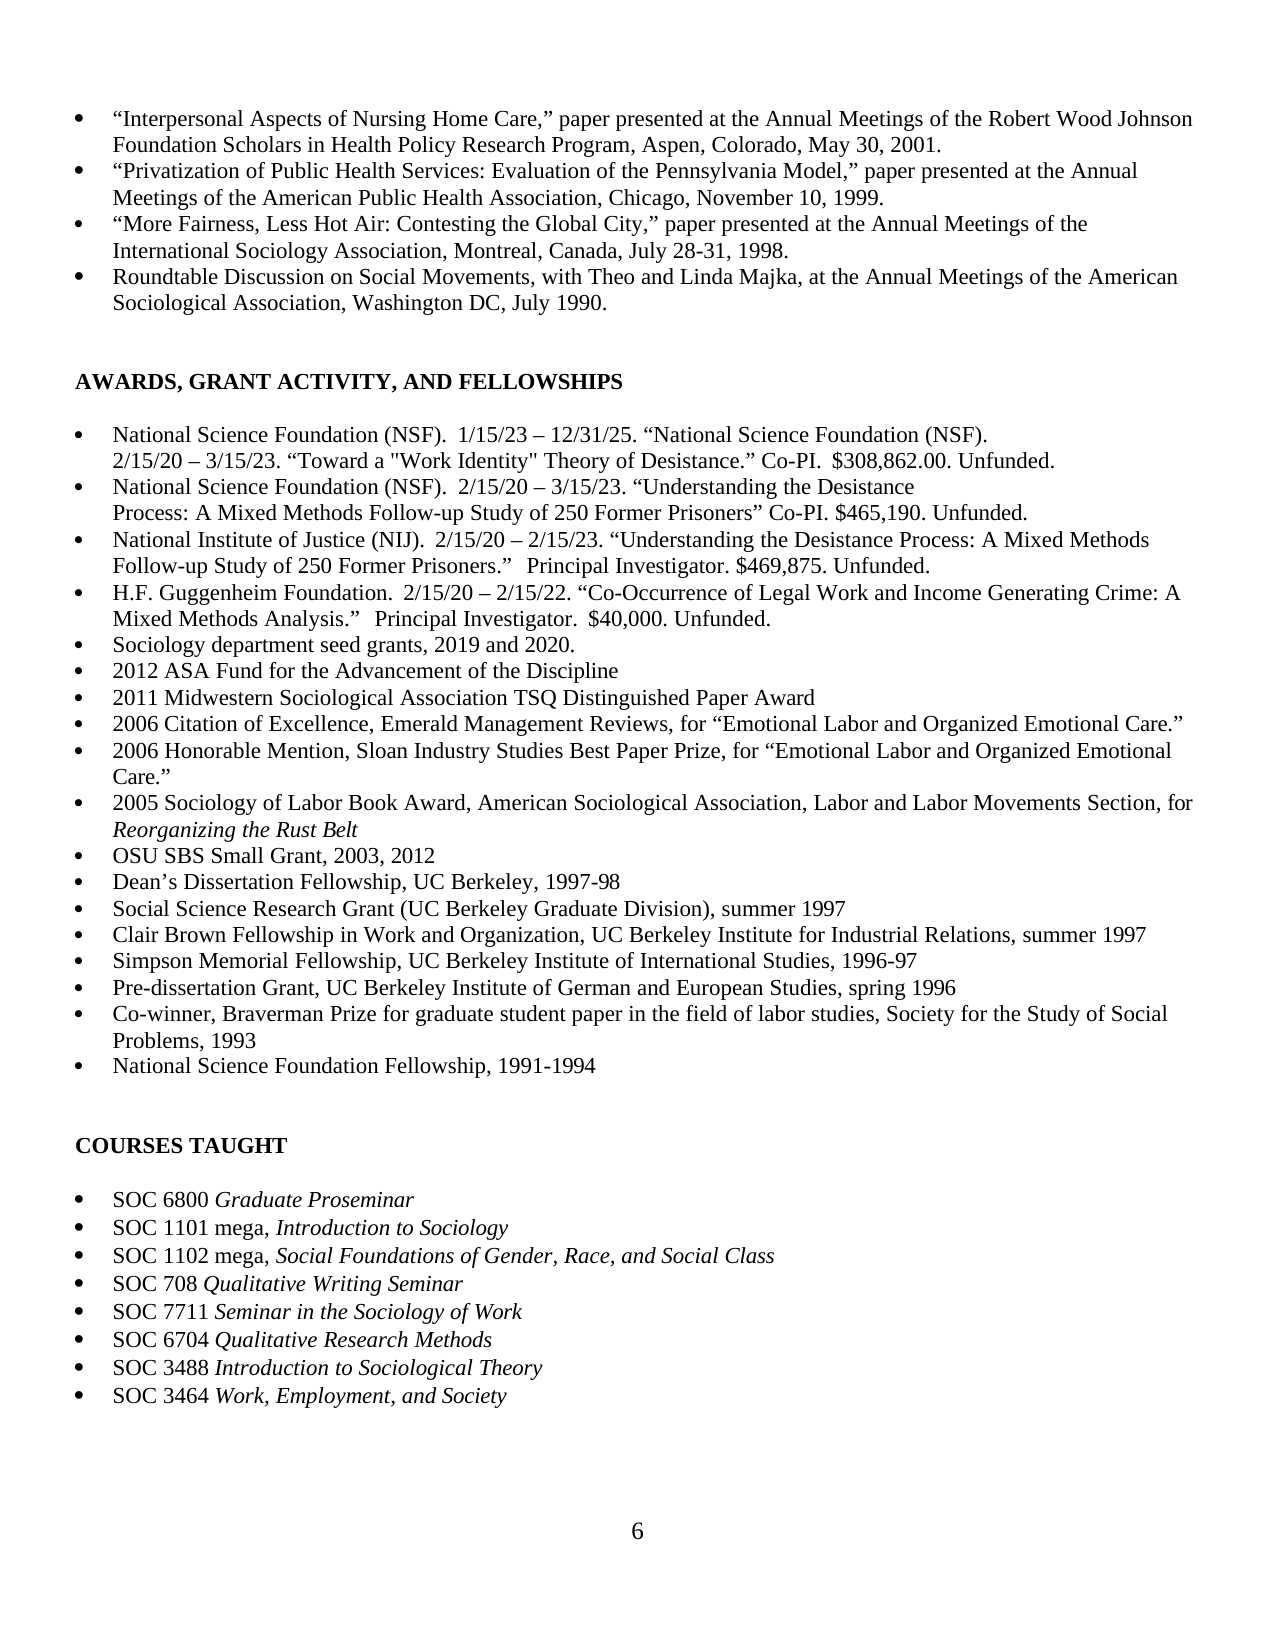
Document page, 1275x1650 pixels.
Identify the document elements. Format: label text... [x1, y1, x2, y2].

text Reorganizing the Rust Belt [112, 816, 1210, 842]
list Roundtable Discussion on Social Movements, with Theo and Linda Majka, at the Annual Meetings of the American Sociological Association, Washington DC, July 1990. [75, 263, 1178, 316]
list National Science Foundation Fellowship, 1991-1994 [75, 1053, 1210, 1079]
list H.F. Guggenheim Foundation. 2/15/20 – 2/15/22. “Co-Occurrence of Legal Work and Income Generating Crime: A Mixed Methods Analysis.” Principal Investigator. $40,000. Unfunded. [75, 579, 1183, 632]
list 2005 Sociology of Labor Book Award, American Sociological Association, Labor and Labor Movements Section, for [75, 790, 1210, 816]
list Clair Brown Fellowship in Work and Organization, UC Berkeley Institute for Industrial Relations, summer 1997 [75, 921, 1210, 947]
list Sociology department seed grants, 2019 and 2020. [75, 632, 1210, 658]
list Co-winner, Braverman Prize for graduate student paper in the field of labor studies, Society for the Study of Social Problems, 1993 [75, 1000, 1168, 1053]
list 2006 Citation of Excellence, Emerald Management Reviews, for “Emotional Labor and Organized Emotional Care.” [75, 711, 1210, 737]
list OSU SBS Small Grant, 2003, 2012 [75, 842, 1210, 869]
subtitle AWARDS, GRANT ACTIVITY, AND FELLOWSHIPS [75, 368, 1210, 394]
list SOC 1101 mega, Introduction to Sociology [75, 1213, 1210, 1241]
list SOC 7711 Seminar in the Sociology of Work [75, 1297, 1210, 1325]
list Social Science Research Grant (UC Berkeley Graduate Division), summer 1997 [75, 895, 1210, 921]
list SOC 708 Qualitative Writing Seminar [75, 1269, 1210, 1297]
list Dean’s Dissertation Fellowship, UC Berkeley, 1997-98 [75, 869, 1210, 895]
list 2006 Honorable Mention, Sloan Industry Studies Best Paper Prize, for “Emotional Labor and Organized Emotional Care.” [75, 737, 1172, 790]
list 2011 Midwestern Sociological Association TSQ Distinguished Paper Award [75, 684, 1210, 711]
list Simpson Memorial Fellowship, UC Berkeley Institute of International Studies, 1996-97 [75, 948, 1210, 974]
list “Privatization of Public Health Services: Evaluation of the Pennsylvania Model,” paper presented at the Annual Meetings of the American Public Health Association, Chicago, November 10, 1999. [75, 158, 1138, 210]
list SOC 6800 Graduate Proseminar [75, 1185, 1210, 1213]
text Process: A Mixed Methods Follow-up Study of 250 Former Prisoners” Co-PI. $465,190. Unfunded. [112, 500, 1210, 526]
list SOC 3464 Work, Employment, and Society [75, 1381, 1210, 1409]
list “Interpersonal Aspects of Nursing Home Care,” paper presented at the Annual Meetings of the Robert Wood Johnson Foundation Scholars in Health Policy Research Program, Aspen, Colorado, May 30, 2001. [75, 105, 1193, 158]
list National Science Foundation (NSF). 2/15/20 – 3/15/23. “Understanding the Desistance [75, 474, 1210, 500]
list SOC 6704 Qualitative Research Methods [75, 1325, 1210, 1353]
list “More Fairness, Less Hot Air: Contesting the Global City,” paper presented at the Annual Meetings of the International Sociology Association, Montreal, Canada, July 28-31, 1998. [75, 210, 1088, 263]
list SOC 1102 mega, Social Foundations of Gender, Race, and Social Class [75, 1241, 1210, 1269]
list National Science Foundation (NSF). 1/15/23 – 12/31/25. “National Science Foundation (NSF). 2/15/20 – 3/15/23. “Toward a "Work Identity" Theory of Desistance.” Co-PI. $308,862.00. Unfunded. [75, 421, 1057, 474]
list SOC 3488 Introduction to Sociological Theory [75, 1353, 1210, 1381]
list Pre-dissertation Grant, UC Berkeley Institute of German and European Studies, spring 1996 [75, 974, 1210, 1000]
list National Institute of Justice (NIJ). 2/15/20 – 2/15/23. “Understanding the Desistance Process: A Mixed Methods Follow-up Study of 250 Former Prisoners.” Principal Investigator. $469,875. Unfunded. [75, 526, 1151, 579]
subtitle COURSES TAUGHT [75, 1132, 1210, 1158]
list 2012 ASA Fund for the Advancement of the Discipline [75, 658, 1210, 684]
